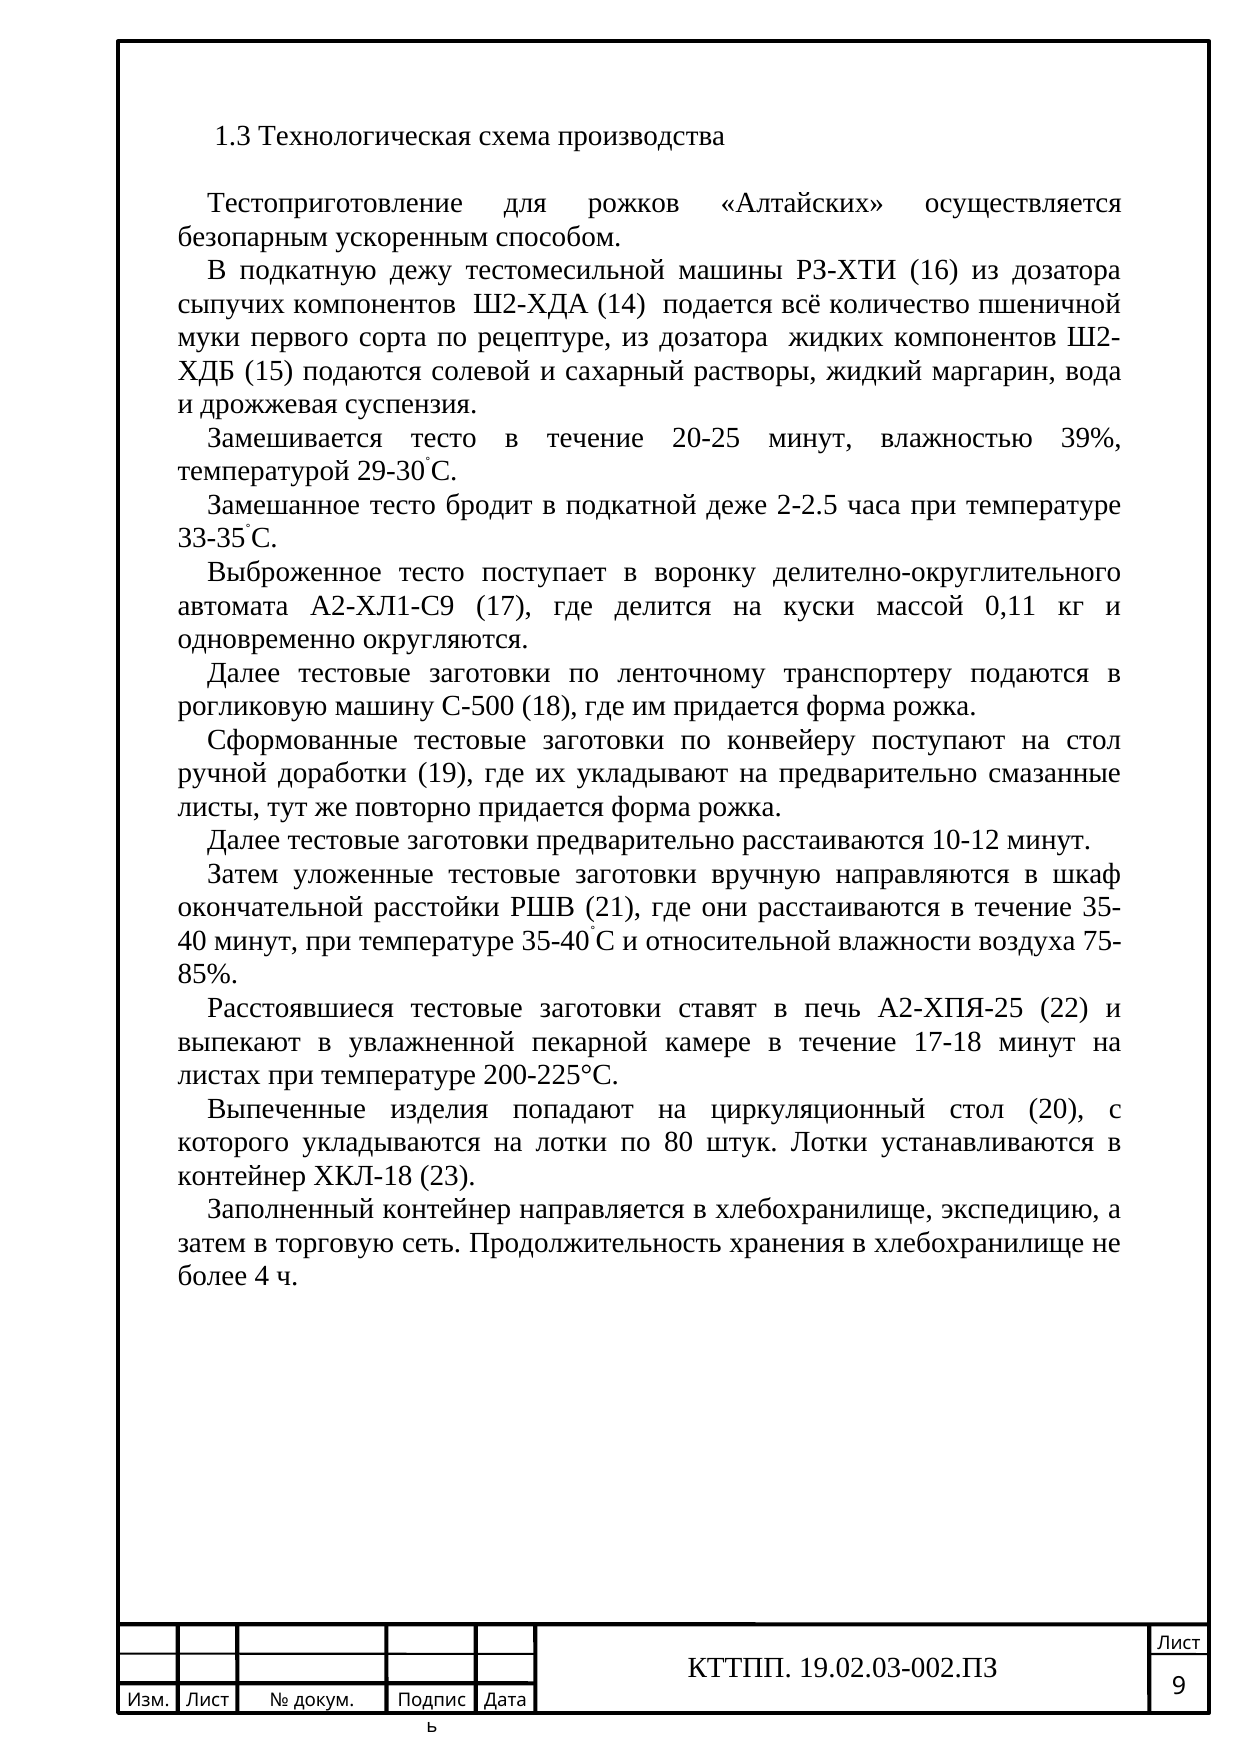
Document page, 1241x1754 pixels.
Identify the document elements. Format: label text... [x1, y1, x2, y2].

text Далее тестовые заготовки предварительно расстаиваются 10-12 минут. [177, 822, 1122, 856]
text Заполненный контейнер направляется в хлебохранилище, экспедицию, а затем в торговую сеть. Продолжительность хранения в хлебохранилище не более 4 ч. [177, 1191, 1122, 1292]
text Сформованные тестовые заготовки по конвейеру поступают на стол ручной доработки (19), где их укладывают на предварительно смазанные листы, тут же повторно придается форма рожка. [177, 722, 1122, 822]
text В подкатную дежу тестомесильной машины РЗ-ХТИ (16) из дозатора сыпучих компонентов Ш2-ХДА (14) подается всё количество пшеничной муки первого сорта по рецептуре, из дозатора жидких компонентов Ш2-ХДБ (15) подаются солевой и сахарный растворы, жидкий маргарин, вода и дрожжевая суспензия. [177, 252, 1122, 420]
text Выброженное тесто поступает в воронку делително-округлительного автомата А2-ХЛ1-С9 (17), где делится на куски массой 0,11 кг и одновременно округляются. [177, 554, 1122, 655]
text Расстоявшиеся тестовые заготовки ставят в печь А2-ХПЯ-25 (22) и выпекают в увлажненной пекарной камере в течение 17-18 минут на листах при температуре 200-225°С. [177, 990, 1122, 1091]
text Выпеченные изделия попадают на циркуляционный стол (20), с которого укладываются на лотки по 80 штук. Лотки устанавливаются в контейнер ХКЛ-18 (23). [177, 1091, 1122, 1191]
text Замешанное тесто бродит в подкатной деже 2-2.5 часа при температуре 33-35˚С. [177, 487, 1122, 554]
text Далее тестовые заготовки по ленточному транспортеру подаются в рогликовую машину С-500 (18), где им придается форма рожка. [177, 655, 1122, 722]
text Затем уложенные тестовые заготовки вручную направляются в шкаф окончательной расстойки РШВ (21), где они расстаиваются в течение 35-40 минут, при температуре 35-40˚С и относительной влажности воздуха 75-85%. [177, 856, 1122, 990]
text 1.3 Технологическая схема производства [177, 118, 1122, 152]
text Замешивается тесто в течение 20-25 минут, влажностью 39%, температурой 29-30˚С. [177, 420, 1122, 487]
text Тестоприготовление для рожков «Алтайских» осуществляется безопарным ускоренным способом. [177, 185, 1122, 252]
